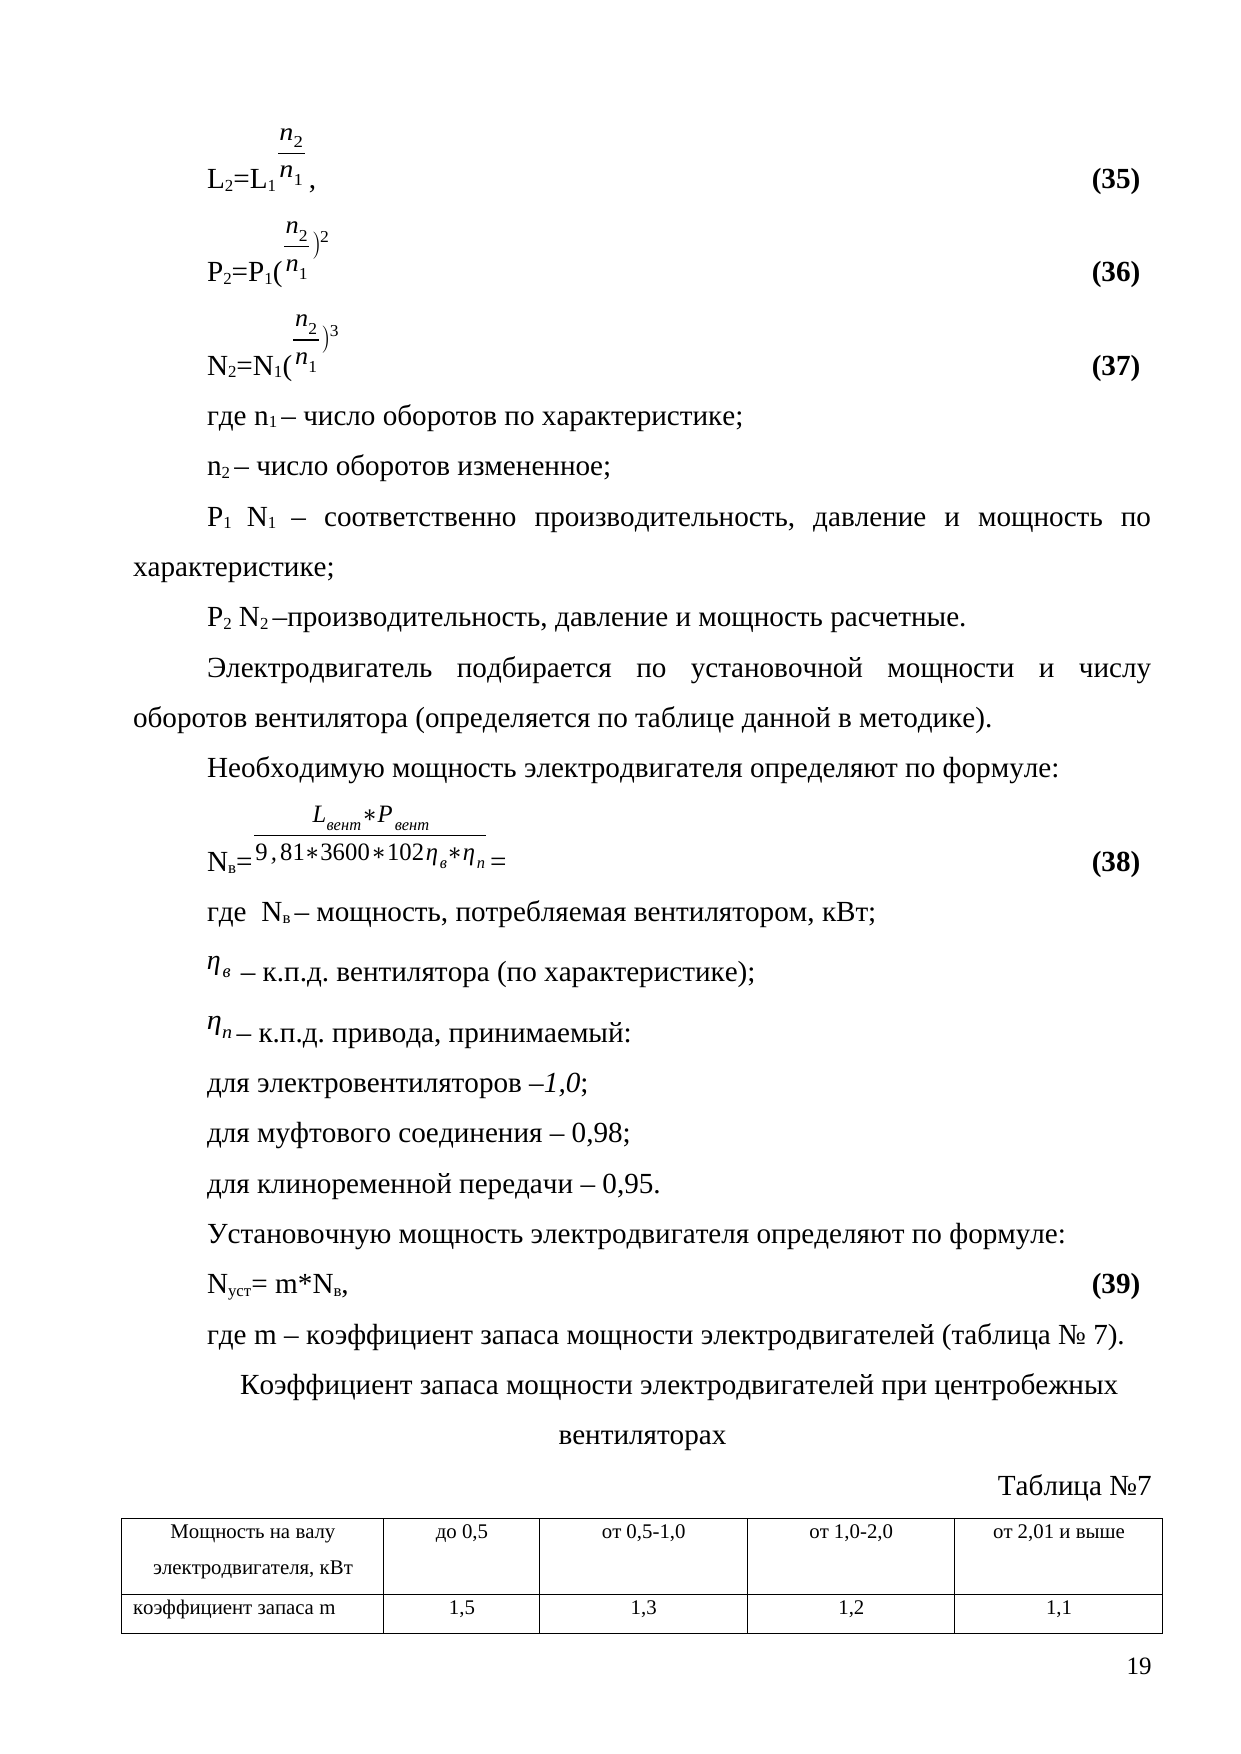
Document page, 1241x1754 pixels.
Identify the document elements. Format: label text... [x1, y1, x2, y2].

text – к.п.д. вентилятора (по характеристике); [133, 944, 1152, 988]
text для клиноременной передачи – 0,95. [133, 1166, 1152, 1199]
text Установочную мощность электродвигателя определяют по формуле: [133, 1216, 1152, 1250]
text для электровентиляторов –1,0; [133, 1065, 1152, 1099]
table_header от 0,5-1,0 [540, 1519, 747, 1593]
table_cell 1,5 [384, 1595, 539, 1633]
text Необходимую мощность электродвигателя определяют по формуле: [133, 750, 1152, 784]
table_cell 1,1 [955, 1595, 1162, 1633]
table_header от 1,0-2,0 [748, 1519, 954, 1593]
text P2=P1( (36) [133, 211, 1152, 288]
text N2=N1( (37) [133, 305, 1152, 381]
table_cell 1,3 [540, 1595, 747, 1633]
text L2=L1, (35) [133, 118, 1152, 195]
text – к.п.д. привода, принимаемый: [133, 1005, 1152, 1048]
text P1 N1 – соответственно производительность, давление и мощность по характеристике; [133, 499, 1152, 583]
text где n1 – число оборотов по характеристике; [133, 398, 1152, 432]
text Nуст= m*Nв, (39) [133, 1267, 1152, 1300]
table_header до 0,5 [384, 1519, 539, 1593]
table_cell коэффициент запаса m [122, 1595, 383, 1633]
text где Nв – мощность, потребляемая вентилятором, кВт; [133, 894, 1152, 927]
table_header Мощность на валу электродвигателя, кВт [122, 1519, 383, 1593]
table_header от 2,01 и выше [955, 1519, 1162, 1593]
text где m – коэффициент запаса мощности электродвигателей (таблица № 7). [133, 1317, 1152, 1350]
text Коэффициент запаса мощности электродвигателей при центробежных вентиляторах [133, 1367, 1152, 1451]
text P2 N2 –производительность, давление и мощность расчетные. [133, 599, 1152, 633]
text Nв== (38) [133, 801, 1152, 877]
text для муфтового соединения – 0,98; [133, 1116, 1152, 1149]
text Электродвигатель подбирается по установочной мощности и числу оборотов вентилятора (определяется по таблице данной в методике). [133, 650, 1152, 733]
text Таблица №7 [133, 1468, 1152, 1501]
text n2 – число оборотов измененное; [133, 448, 1152, 482]
table_cell 1,2 [748, 1595, 954, 1633]
